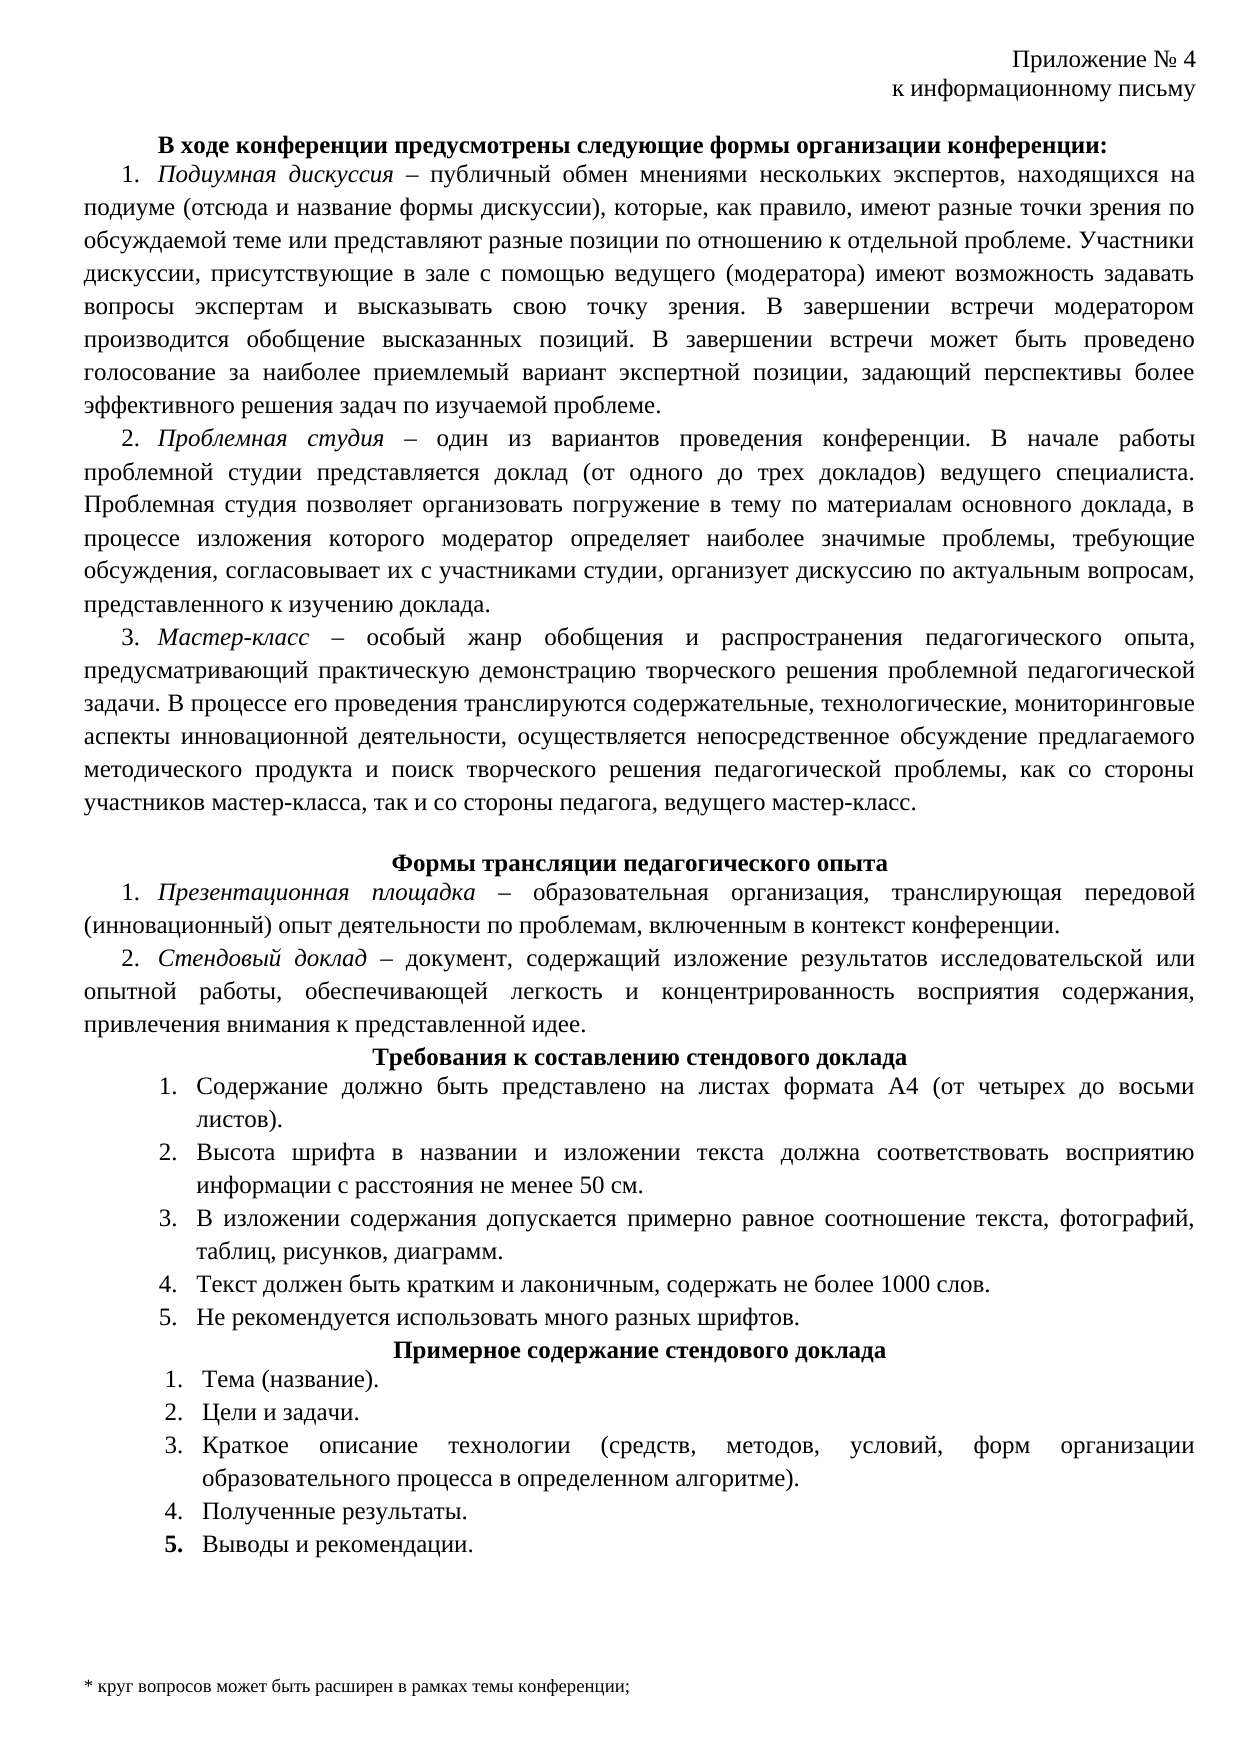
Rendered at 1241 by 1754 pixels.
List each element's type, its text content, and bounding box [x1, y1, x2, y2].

list Проблемная студия – один из вариантов проведения конференции. В начале работы проблемной студии представляется доклад (от одного до трех докладов) ведущего специалиста. Проблемная студия позволяет организовать погружение в тему по материалам основного доклада, в процессе изложения которого модератор определяет наиболее значимые проблемы, требующие обсуждения, согласовывает их с участниками студии, организует дискуссию по актуальным вопросам, представленного к изучению доклада. [84, 423, 1196, 617]
text В ходе конференции предусмотрены следующие формы организации конференции: [84, 131, 1196, 159]
list Краткое описание технологии (средств, методов, условий, форм организации образовательного процесса в определенном алгоритме). [164, 1430, 1196, 1492]
list В изложении содержания допускается примерно равное соотношение текста, фотографий, таблиц, рисунков, диаграмм. [159, 1203, 1196, 1265]
text к информационному письму [84, 73, 1196, 102]
list Полученные результаты. [164, 1496, 1196, 1525]
list Требования к составлению стендового доклада [84, 1042, 1196, 1071]
list Не рекомендуется использовать много разных шрифтов. [159, 1302, 1196, 1331]
list Тема (название). [164, 1364, 1196, 1393]
list Мастер-класс – особый жанр обобщения и распространения педагогического опыта, предусматривающий практическую демонстрацию творческого решения проблемной педагогической задачи. В процессе его проведения транслируются содержательные, технологические, мониторинговые аспекты инновационной деятельности, осуществляется непосредственное обсуждение предлагаемого методического продукта и поиск творческого решения педагогической проблемы, как со стороны участников мастер-класса, так и со стороны педагога, ведущего мастер-класс. [84, 622, 1196, 816]
list Высота шрифта в названии и изложении текста должна соответствовать восприятию информации с расстояния не менее 50 см. [159, 1137, 1196, 1199]
list Формы трансляции педагогического опыта [84, 848, 1196, 877]
list Текст должен быть кратким и лаконичным, содержать не более 1000 слов. [159, 1269, 1196, 1298]
list Выводы и рекомендации. [164, 1529, 1196, 1558]
list Цели и задачи. [164, 1397, 1196, 1426]
list Стендовый доклад – документ, содержащий изложение результатов исследовательской или опытной работы, обеспечивающей легкость и концентрированность восприятия содержания, привлечения внимания к представленной идее. [84, 943, 1196, 1038]
list Подиумная дискуссия – публичный обмен мнениями нескольких экспертов, находящихся на подиуме (отсюда и название формы дискуссии), которые, как правило, имеют разные точки зрения по обсуждаемой теме или представляют разные позиции по отношению к отдельной проблеме. Участники дискуссии, присутствующие в зале с помощью ведущего (модератора) имеют возможность задавать вопросы экспертам и высказывать свою точку зрения. В завершении встречи модератором производится обобщение высказанных позиций. В завершении встречи может быть проведено голосование за наиболее приемлемый вариант экспертной позиции, задающий перспективы более эффективного решения задач по изучаемой проблеме. [84, 159, 1196, 419]
list Содержание должно быть представлено на листах формата А4 (от четырех до восьми листов). [159, 1071, 1196, 1133]
text Приложение № 4 [84, 44, 1196, 73]
list Презентационная площадка – образовательная организация, транслирующая передовой (инновационный) опыт деятельности по проблемам, включенным в контекст конференции. [84, 877, 1196, 939]
text Примерное содержание стендового доклада [84, 1335, 1196, 1364]
